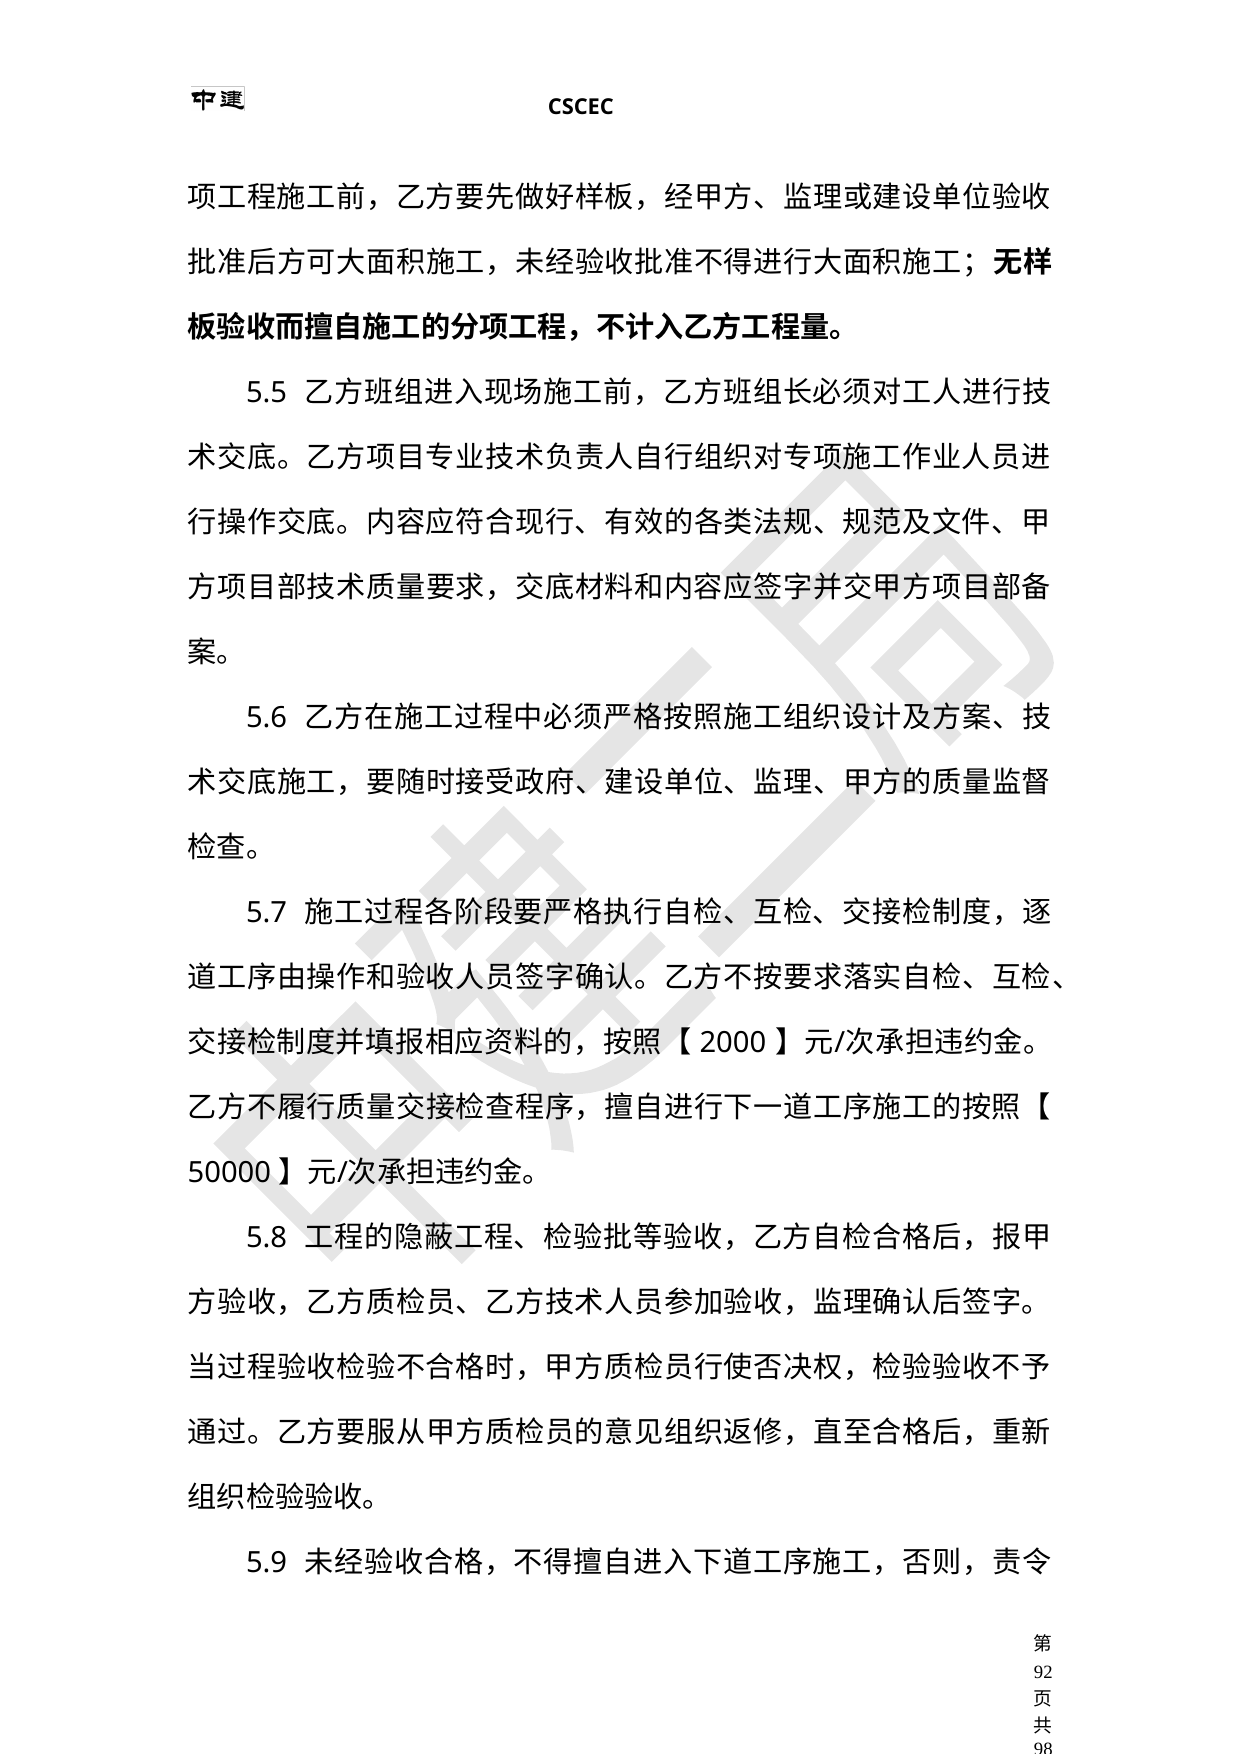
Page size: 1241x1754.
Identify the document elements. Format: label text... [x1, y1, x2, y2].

picture [188, 86, 251, 111]
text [187, 1527, 1053, 1592]
text 5.7 施工过程各阶段要严格执行自检、互检、交接检制度，逐道工序由操作和验收人员签字确认。乙方不按要求落实自检、互检、交接检制度并填报相应资料的，按照【 2000 】元/次承担违约金。乙方不履行质量交接检查程序，擅自进行下一道工序施工的按照【 50000 】元/次承担违约金。 [187, 877, 1053, 1202]
text 5.6 乙方在施工过程中必须严格按照施工组织设计及方案、技术交底施工，要随时接受政府、建设单位、监理、甲方的质量监督检查。 [187, 682, 1053, 877]
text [187, 162, 1053, 357]
text 5.8 工程的隐蔽工程、检验批等验收，乙方自检合格后，报甲方验收，乙方质检员、乙方技术人员参加验收，监理确认后签字。当过程验收检验不合格时，甲方质检员行使否决权，检验验收不予通过。乙方要服从甲方质检员的意见组织返修，直至合格后，重新组织检验验收。 [187, 1202, 1053, 1527]
text 5.5 乙方班组进入现场施工前，乙方班组长必须对工人进行技术交底。乙方项目专业技术负责人自行组织对专项施工作业人员进行操作交底。内容应符合现行、有效的各类法规、规范及文件、甲方项目部技术质量要求，交底材料和内容应签字并交甲方项目部备案。 [187, 357, 1053, 682]
